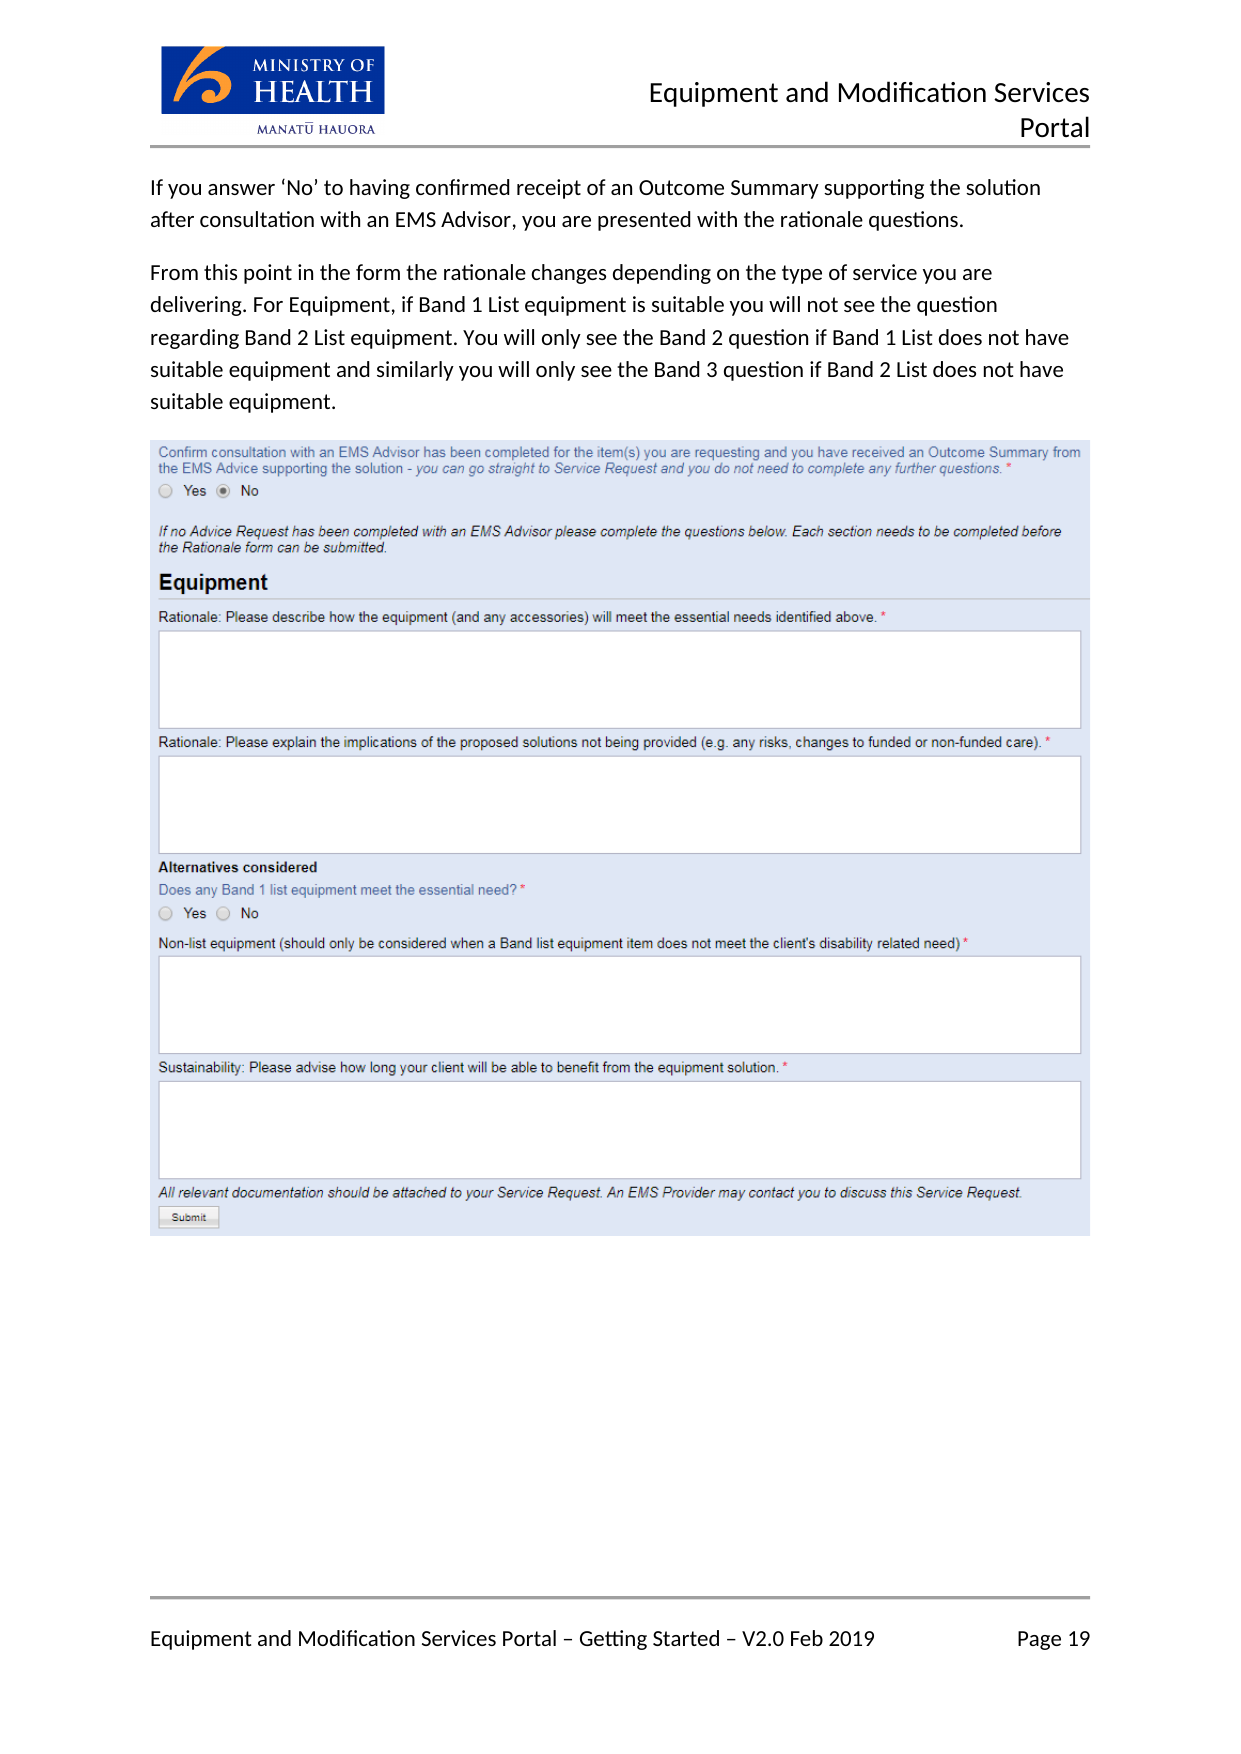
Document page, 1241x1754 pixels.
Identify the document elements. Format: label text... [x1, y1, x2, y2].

text If you answer ‘No’ to having confirmed receipt of an Outcome Summary supporting the solution after consultation with an EMS Advisor, you are presented with the rationale questions. [150, 173, 1090, 233]
picture [161, 45, 386, 135]
picture [150, 440, 1091, 1236]
text From this point in the form the rationale changes depending on the type of service you are delivering. For Equipment, if Band 1 List equipment is suitable you will not see the question regarding Band 2 List equipment. You will only see the Band 2 question if Band 1 List does not have suitable equipment and similarly you will only see the Band 3 question if Band 2 List does not have suitable equipment. [150, 258, 1090, 415]
